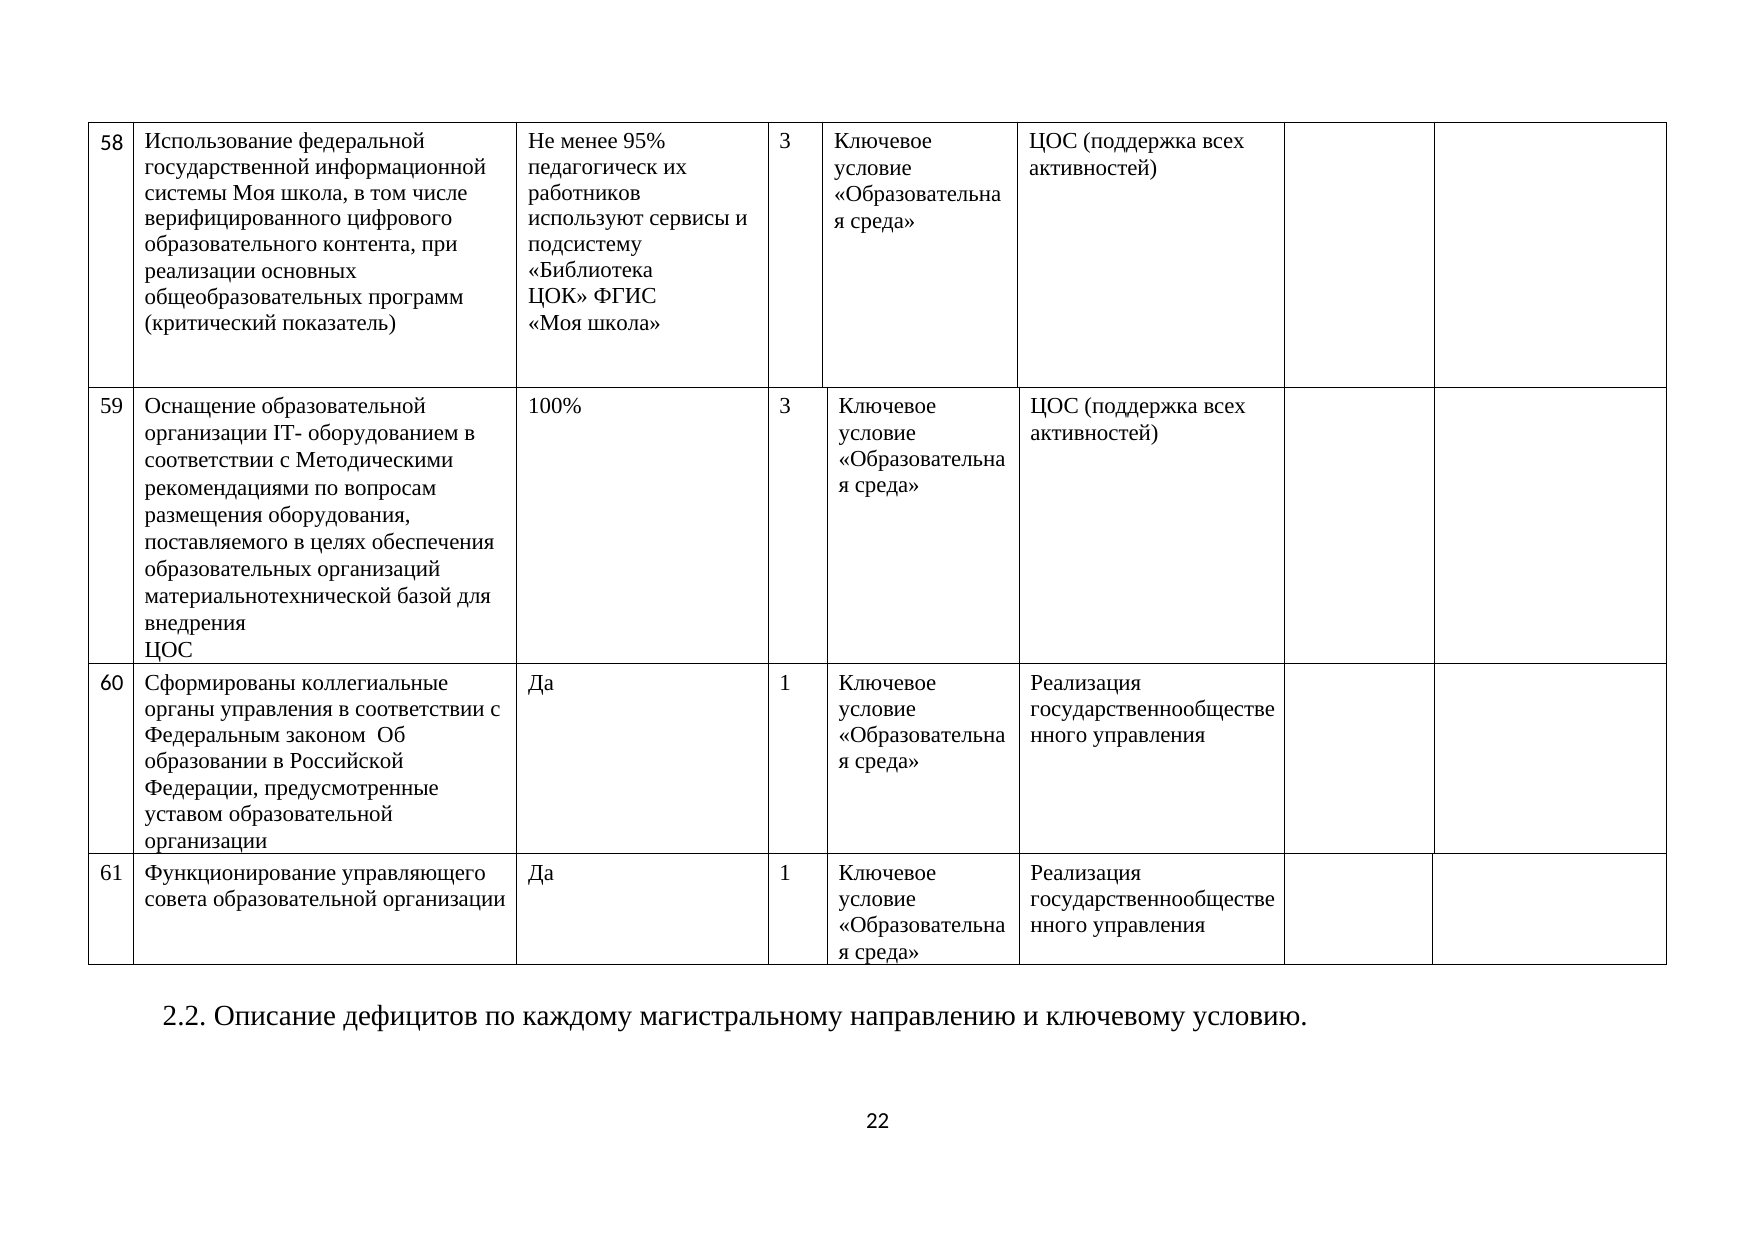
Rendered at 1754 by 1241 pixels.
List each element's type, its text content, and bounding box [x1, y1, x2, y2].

table_cell 100% [517, 388, 768, 663]
table_cell Не менее 95% педагогическ их работников используют сервисы и подсистему «Библиотека ЦОК» ФГИС «Моя школа» [517, 123, 768, 387]
table_cell 58 [89, 123, 133, 387]
table_cell [1285, 388, 1434, 663]
table_cell 59 [89, 388, 133, 663]
table_cell Реализация государственнообщественного управления [1020, 854, 1284, 964]
table_cell Сформированы коллегиальные органы управления в соответствии с Федеральным законом Об образовании в Российской Федерации, предусмотренные уставом образовательной организации [134, 664, 516, 853]
table_cell Ключевое условие «Образовательная среда» [828, 854, 1019, 964]
table_cell [1285, 664, 1434, 853]
table_cell [1433, 854, 1666, 964]
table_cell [823, 123, 1017, 387]
table_cell [1285, 123, 1434, 387]
table_cell Оснащение образовательной организации IT- оборудованием в соответствии с Методическими рекомендациями по вопросам размещения оборудования, поставляемого в целях обеспечения образовательных организаций материальнотехнической базой для внедрения ЦОС [134, 388, 516, 663]
table_cell [1285, 854, 1432, 964]
table_cell Да [517, 664, 768, 853]
table_cell Ключевое условие «Образовательная среда» [828, 388, 1019, 663]
table_cell Ключевое условие «Образовательная среда» [828, 664, 1019, 853]
table_cell [1435, 388, 1666, 663]
table_cell Использование федеральной государственной информационной системы Моя школа, в том числе верифицированного цифрового образовательного контента, при реализации основных общеобразовательных программ (критический показатель) [134, 123, 516, 387]
table_cell Реализация государственнообщественного управления [1020, 664, 1284, 853]
table_cell Функционирование управляющего совета образовательной организации [134, 854, 516, 964]
table_cell 3 [769, 123, 822, 387]
table_cell 3 [769, 388, 827, 663]
table_cell ЦОС (поддержка всех активностей) [1020, 388, 1284, 663]
table_cell 1 [769, 854, 827, 964]
text 2.2. Описание дефицитов по каждому магистральному направлению и ключевому условию. [162, 998, 1679, 1032]
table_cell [1018, 123, 1284, 387]
table_cell Да [517, 854, 768, 964]
table_cell 1 [769, 664, 827, 853]
table_cell 61 [89, 854, 133, 964]
table_cell 60 [89, 664, 133, 853]
table_cell [1435, 123, 1666, 387]
table_cell [1435, 664, 1666, 853]
